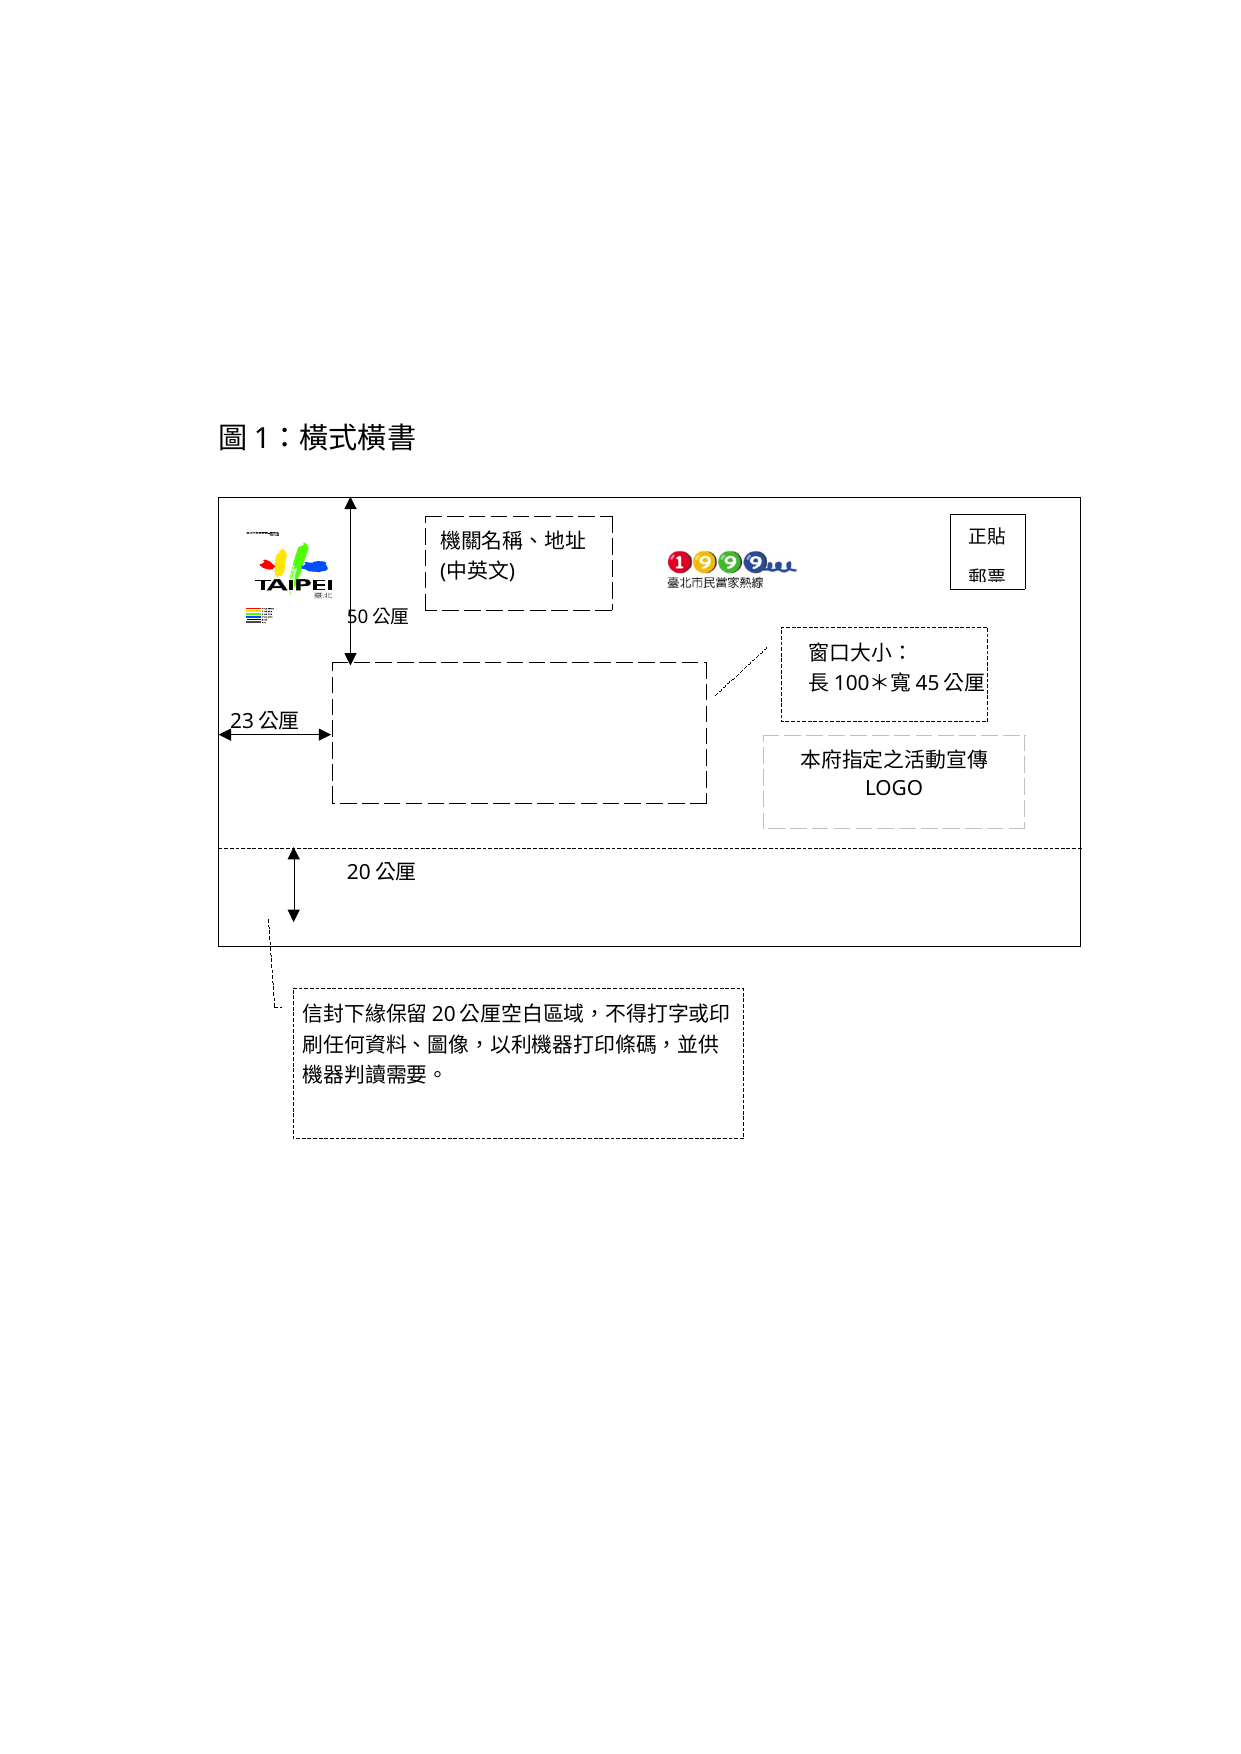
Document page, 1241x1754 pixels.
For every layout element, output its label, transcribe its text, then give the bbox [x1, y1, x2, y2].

picture [650, 534, 799, 597]
text 圖1：橫式橫書 [218, 414, 1069, 457]
table_header 50公厘 23公厘 [219, 498, 1080, 946]
